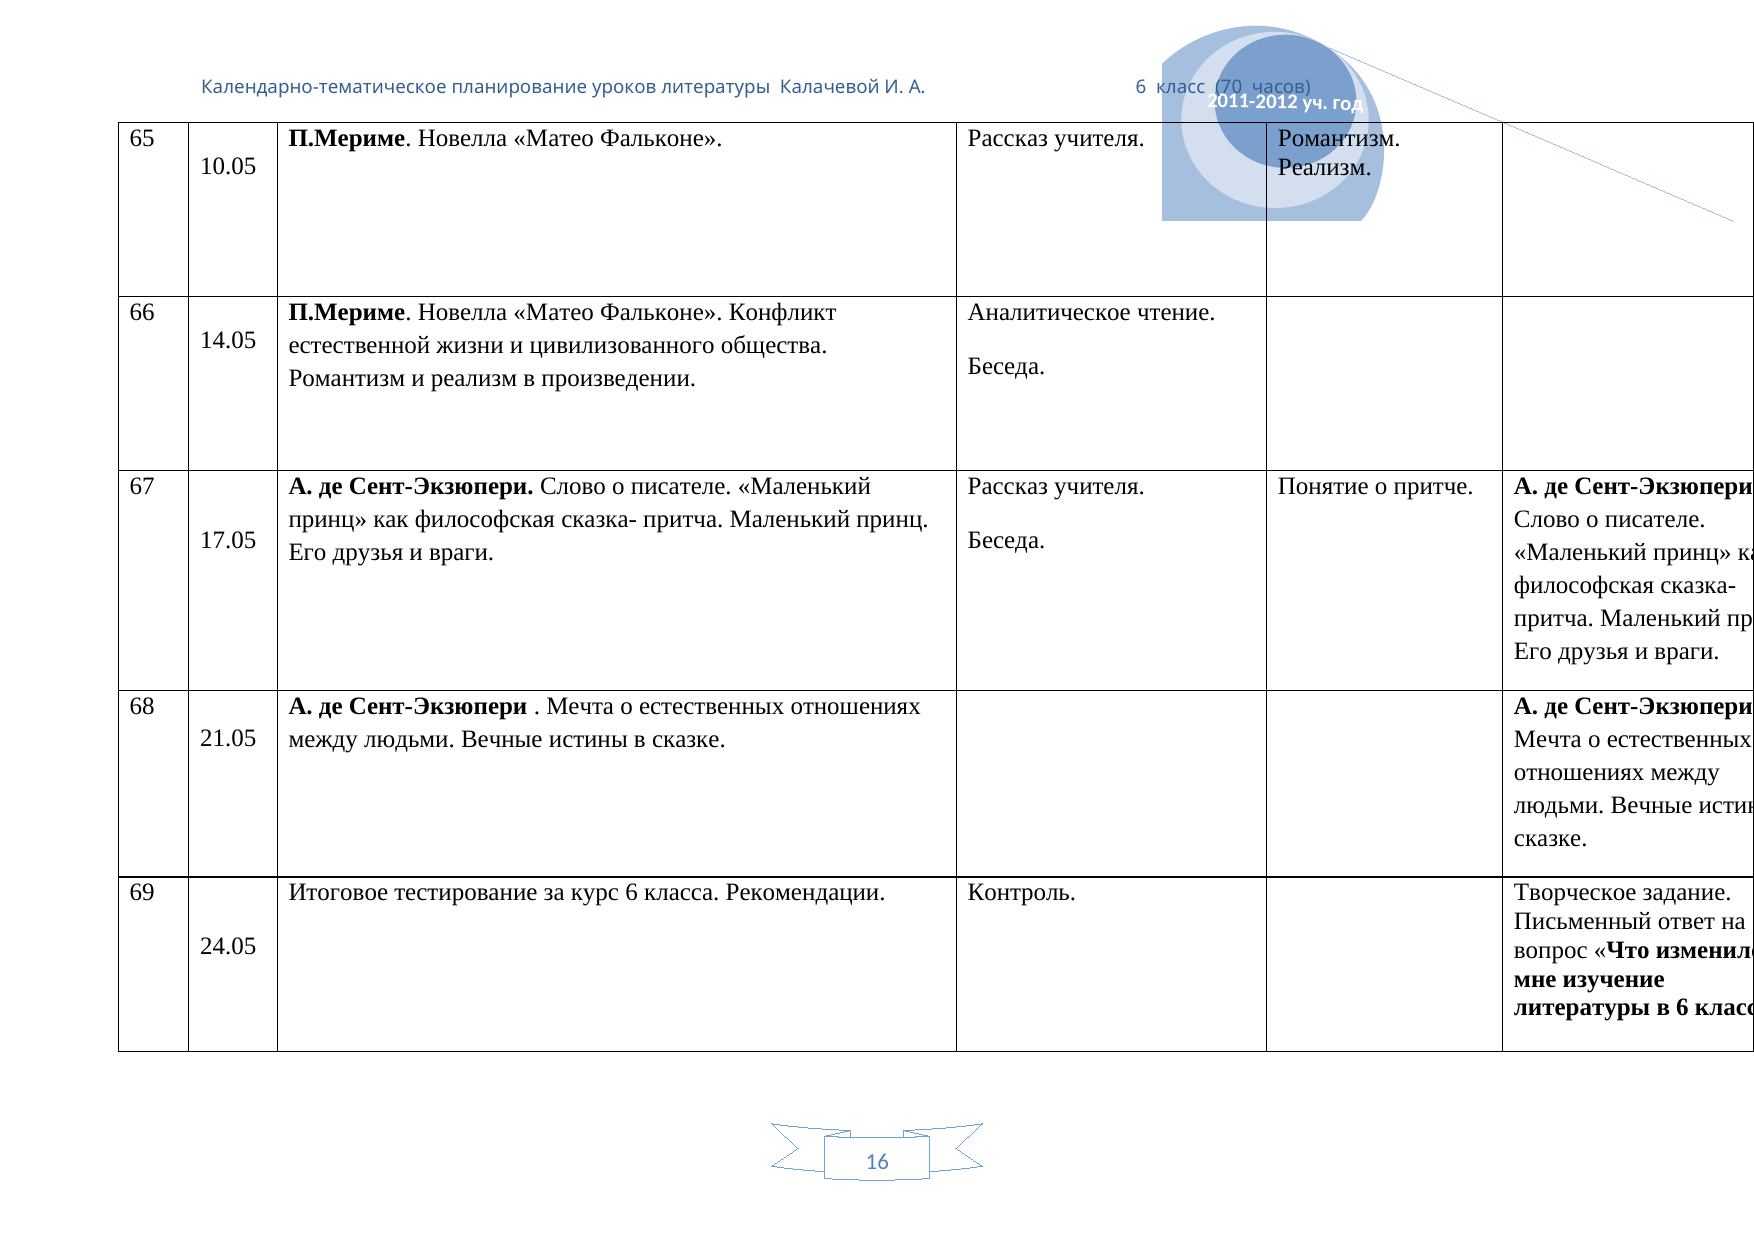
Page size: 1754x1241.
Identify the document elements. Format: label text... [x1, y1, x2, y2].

table_cell 68 [119, 691, 188, 876]
table_cell [1503, 297, 1753, 470]
table_cell [1503, 123, 1753, 296]
table_cell А. де Сент-Экзюпери . Мечта о естественных отношениях между людьми. Вечные истины в сказке. [1503, 691, 1753, 876]
table_cell Творческое задание. Письменный ответ на вопрос «Что изменило во мне изучение литературы в 6 классе?» [1503, 878, 1753, 1051]
table_cell А. де Сент-Экзюпери. Слово о писателе. «Маленький принц» как философская сказка- притча. Маленький принц. Его друзья и враги. [278, 471, 956, 690]
table_cell Романтизм. Реализм. [1267, 123, 1502, 296]
table_cell [1267, 297, 1502, 470]
table_cell 67 [119, 471, 188, 690]
table_cell Итоговое тестирование за курс 6 класса. Рекомендации. [278, 878, 956, 1051]
table_cell [1267, 691, 1502, 876]
table_cell Рассказ учителя. Беседа. [957, 471, 1266, 690]
table_cell 17.05 [189, 471, 277, 690]
table_cell Аналитическое чтение. Беседа. [957, 297, 1266, 470]
table_cell 69 [119, 878, 188, 1051]
table_cell Понятие о притче. [1267, 471, 1502, 690]
table_cell А. де Сент-Экзюпери . Мечта о естественных отношениях между людьми. Вечные истины в сказке. [278, 691, 956, 876]
table_cell 10.05 [189, 123, 277, 296]
table_cell П.Мериме. Новелла «Матео Фальконе». Конфликт естественной жизни и цивилизованного общества. Романтизм и реализм в произведении. [278, 297, 956, 470]
table_cell А. де Сент-Экзюпери. Слово о писателе. «Маленький принц» как философская сказка- притча. Маленький принц. Его друзья и враги. [1503, 471, 1753, 690]
table_cell [1267, 878, 1502, 1051]
table_cell Рассказ учителя. [957, 123, 1266, 296]
table_cell [957, 691, 1266, 876]
table_cell 21.05 [189, 691, 277, 876]
table_cell Контроль. [957, 878, 1266, 1051]
table_cell 24.05 [189, 878, 277, 1051]
table_cell 66 [119, 297, 188, 470]
table_cell 65 [119, 123, 188, 296]
table_cell П.Мериме. Новелла «Матео Фальконе». [278, 123, 956, 296]
table_cell 14.05 [189, 297, 277, 470]
